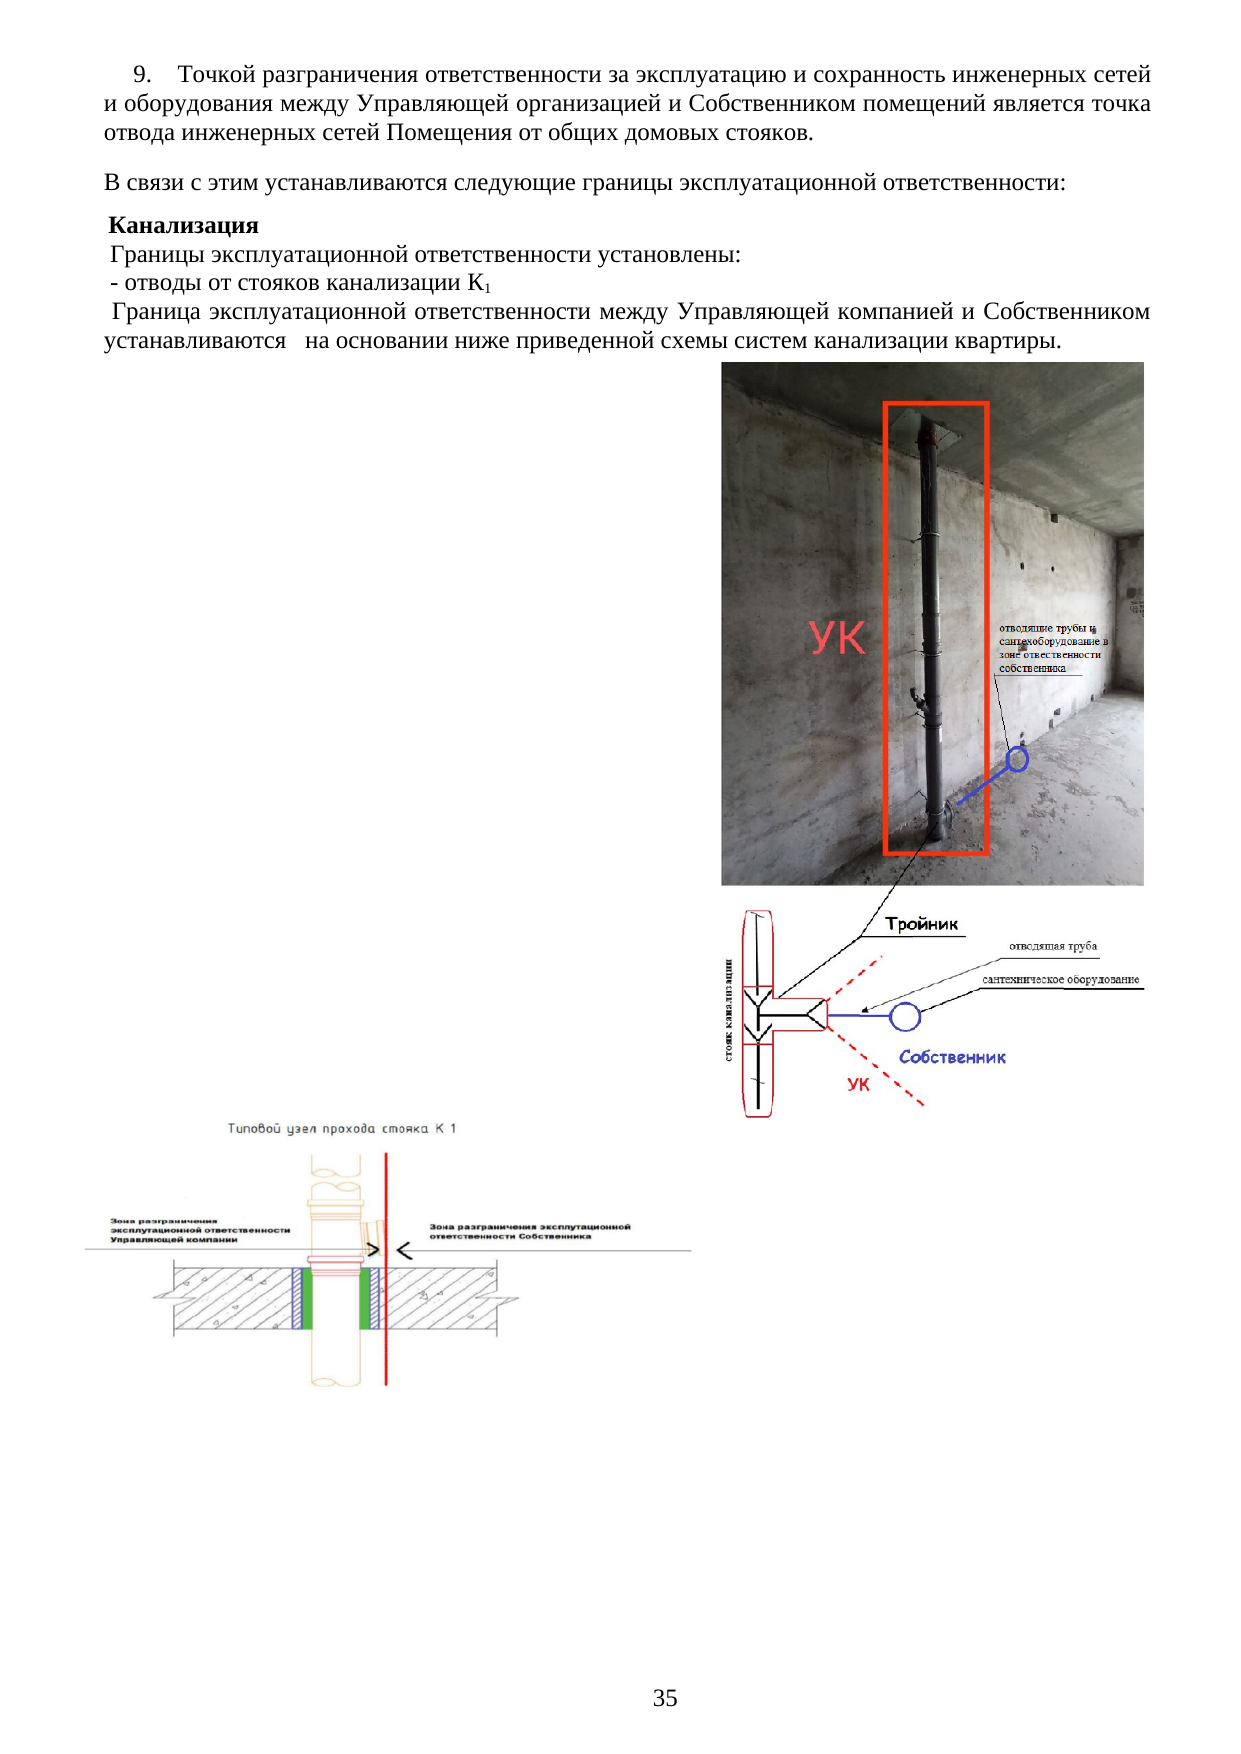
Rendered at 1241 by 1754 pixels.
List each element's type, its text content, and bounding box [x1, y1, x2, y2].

text Граница эксплуатационной ответственности между Управляющей компанией и Собственником устанавливаются на основании ниже приведенной схемы систем канализации квартиры. [103, 296, 1152, 354]
picture [720, 362, 1152, 1119]
text Канализация [103, 210, 1152, 239]
picture [59, 1118, 707, 1397]
list Точкой разграничения ответственности за эксплуатацию и сохранность инженерных сетей и оборудования между Управляющей организацией и Собственником помещений является точка отвода инженерных сетей Помещения от общих домовых стояков. [103, 59, 1152, 145]
text Границы эксплуатационной ответственности установлены: [103, 239, 1152, 267]
text В связи с этим устанавливаются следующие границы эксплуатационной ответственности: [103, 167, 1152, 196]
text - отводы от стояков канализации К1 [103, 267, 1152, 296]
